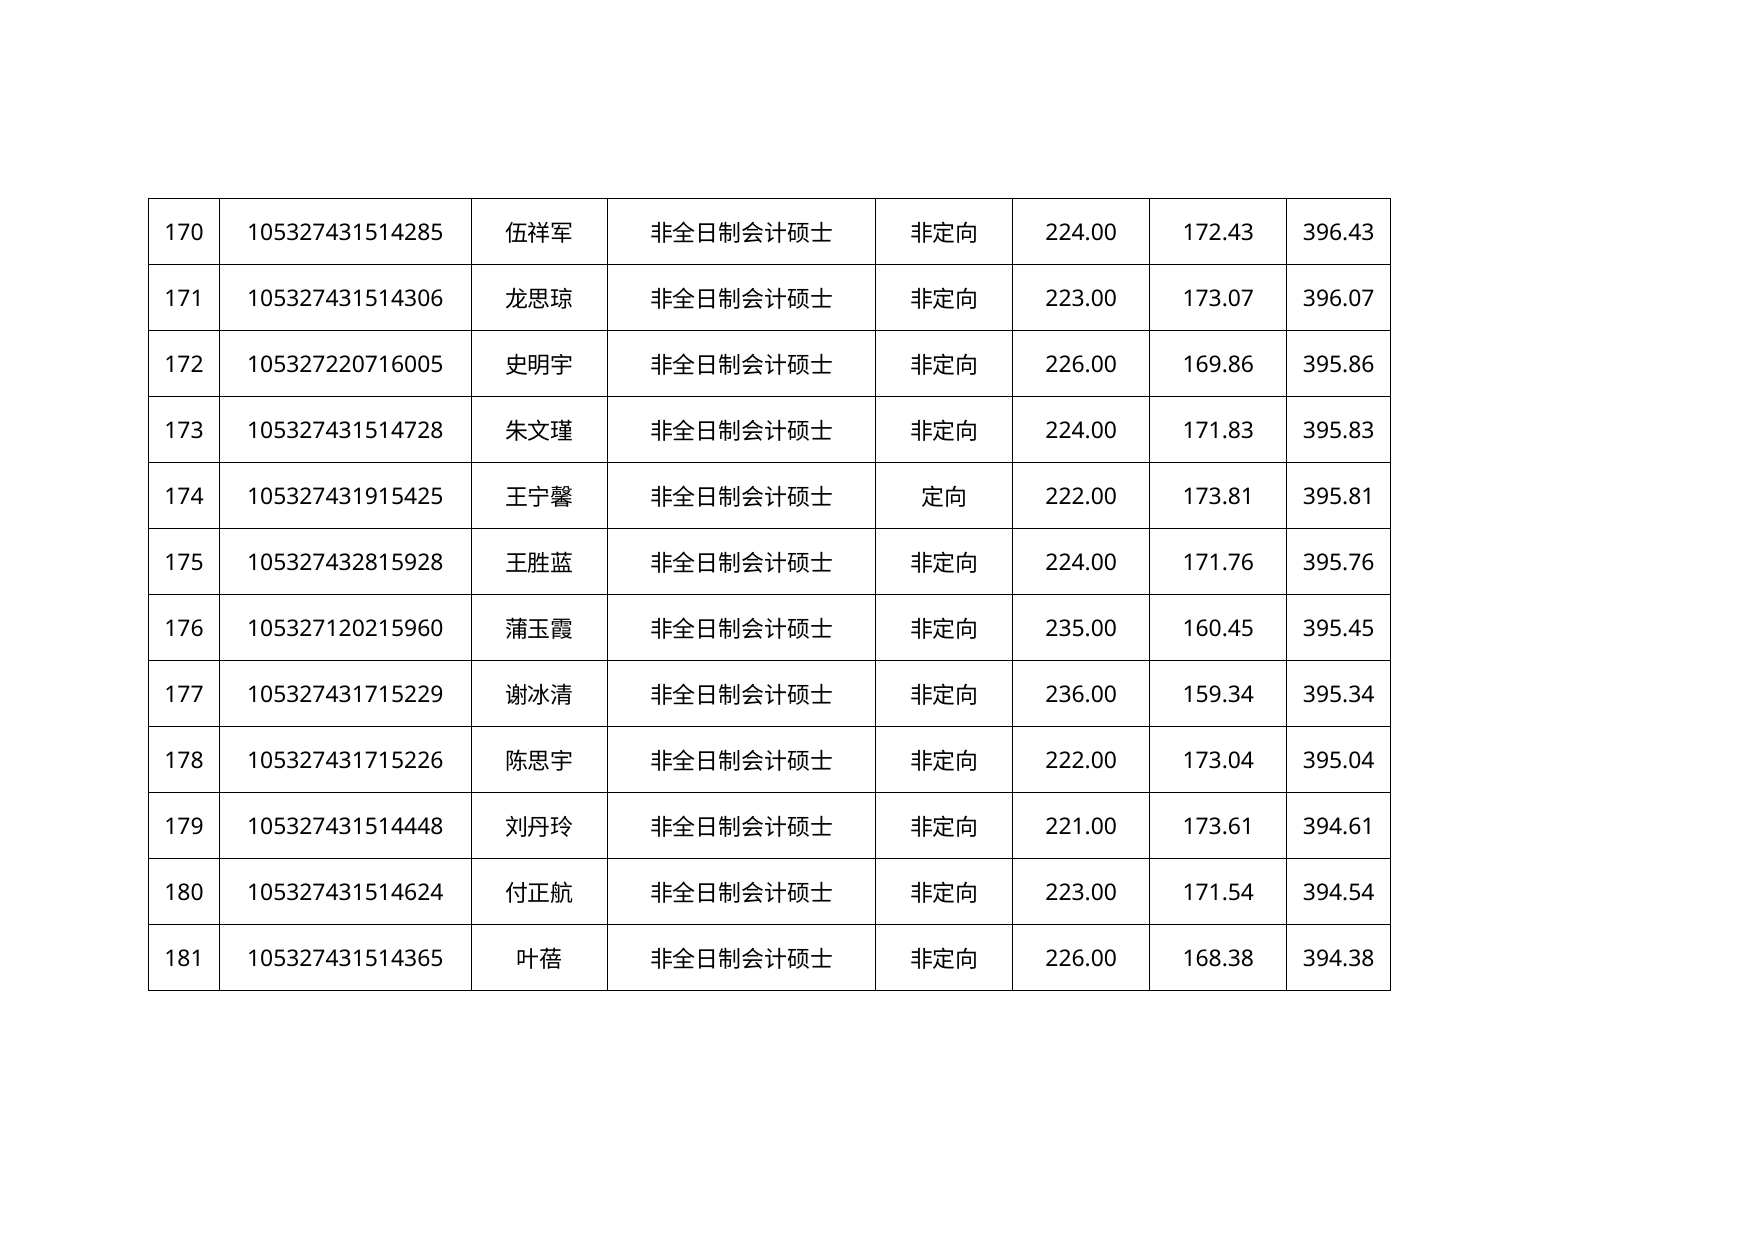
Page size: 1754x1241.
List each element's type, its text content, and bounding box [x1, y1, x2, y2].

table_cell 224.00 [1013, 199, 1149, 264]
table_cell 非全日制会计硕士 [608, 265, 875, 330]
table_cell 105327431715229 [220, 661, 471, 726]
table_cell 174 [149, 463, 219, 528]
table_cell 105327431514448 [220, 793, 471, 858]
table_cell 181 [149, 925, 219, 990]
table_cell 非定向 [876, 661, 1012, 726]
table_cell 235.00 [1013, 595, 1149, 660]
table_cell 226.00 [1013, 331, 1149, 396]
table_cell 396.07 [1287, 265, 1390, 330]
table_cell 非定向 [876, 727, 1012, 792]
table_cell 非定向 [876, 859, 1012, 924]
table_cell 105327431514285 [220, 199, 471, 264]
table_cell 非定向 [876, 925, 1012, 990]
table_cell 非全日制会计硕士 [608, 529, 875, 594]
table_cell 非全日制会计硕士 [608, 397, 875, 462]
table_cell 龙思琼 [472, 265, 607, 330]
table_cell 谢冰清 [472, 661, 607, 726]
table_cell 陈思宇 [472, 727, 607, 792]
table_cell 非全日制会计硕士 [608, 463, 875, 528]
table_cell 173.04 [1150, 727, 1286, 792]
table_cell 173.61 [1150, 793, 1286, 858]
table_cell 180 [149, 859, 219, 924]
table_cell 224.00 [1013, 397, 1149, 462]
table_cell 395.86 [1287, 331, 1390, 396]
table_cell 非定向 [876, 529, 1012, 594]
table_cell 160.45 [1150, 595, 1286, 660]
table_cell 221.00 [1013, 793, 1149, 858]
table_cell 非全日制会计硕士 [608, 199, 875, 264]
table_cell 172 [149, 331, 219, 396]
table_cell 王胜蓝 [472, 529, 607, 594]
table_cell 非全日制会计硕士 [608, 859, 875, 924]
table_cell 394.54 [1287, 859, 1390, 924]
table_cell 非全日制会计硕士 [608, 925, 875, 990]
table_cell 定向 [876, 463, 1012, 528]
table_cell 蒲玉霞 [472, 595, 607, 660]
table_cell 394.38 [1287, 925, 1390, 990]
table_cell 非全日制会计硕士 [608, 595, 875, 660]
table_cell 非全日制会计硕士 [608, 661, 875, 726]
table_cell 173.07 [1150, 265, 1286, 330]
table_cell 105327220716005 [220, 331, 471, 396]
table_cell 非定向 [876, 199, 1012, 264]
table_cell 非全日制会计硕士 [608, 727, 875, 792]
table_cell 105327431715226 [220, 727, 471, 792]
table_cell 非全日制会计硕士 [608, 331, 875, 396]
table_cell 222.00 [1013, 727, 1149, 792]
table_cell 176 [149, 595, 219, 660]
table_cell 171.76 [1150, 529, 1286, 594]
table_cell 175 [149, 529, 219, 594]
table_cell 226.00 [1013, 925, 1149, 990]
table_cell 169.86 [1150, 331, 1286, 396]
table_cell 171.83 [1150, 397, 1286, 462]
table_cell 396.43 [1287, 199, 1390, 264]
table_cell 非定向 [876, 793, 1012, 858]
table_cell 105327431514728 [220, 397, 471, 462]
table_cell 非定向 [876, 331, 1012, 396]
table_cell 叶蓓 [472, 925, 607, 990]
table_cell 395.34 [1287, 661, 1390, 726]
table_cell 非定向 [876, 265, 1012, 330]
table_cell 伍祥军 [472, 199, 607, 264]
table_cell 395.45 [1287, 595, 1390, 660]
table_cell 178 [149, 727, 219, 792]
table_cell 朱文瑾 [472, 397, 607, 462]
table_cell 史明宇 [472, 331, 607, 396]
table_cell 105327120215960 [220, 595, 471, 660]
table_cell 105327431514306 [220, 265, 471, 330]
table_cell 177 [149, 661, 219, 726]
table_cell 173 [149, 397, 219, 462]
table_cell 179 [149, 793, 219, 858]
table_cell 105327432815928 [220, 529, 471, 594]
table_cell 刘丹玲 [472, 793, 607, 858]
table_cell 105327431915425 [220, 463, 471, 528]
table_cell 159.34 [1150, 661, 1286, 726]
table_cell 223.00 [1013, 859, 1149, 924]
table_cell 171 [149, 265, 219, 330]
table_cell 付正航 [472, 859, 607, 924]
table_cell 105327431514624 [220, 859, 471, 924]
table_cell 395.04 [1287, 727, 1390, 792]
table_cell 394.61 [1287, 793, 1390, 858]
table_cell 236.00 [1013, 661, 1149, 726]
table_cell 173.81 [1150, 463, 1286, 528]
table_cell 王宁馨 [472, 463, 607, 528]
table_cell 非全日制会计硕士 [608, 793, 875, 858]
table_cell 395.81 [1287, 463, 1390, 528]
table_cell 172.43 [1150, 199, 1286, 264]
table_cell 224.00 [1013, 529, 1149, 594]
table_cell 395.76 [1287, 529, 1390, 594]
table_cell 105327431514365 [220, 925, 471, 990]
table_cell 395.83 [1287, 397, 1390, 462]
table_cell 171.54 [1150, 859, 1286, 924]
table_cell 168.38 [1150, 925, 1286, 990]
table_cell 非定向 [876, 397, 1012, 462]
table_cell 170 [149, 199, 219, 264]
table_cell 223.00 [1013, 265, 1149, 330]
table_cell 222.00 [1013, 463, 1149, 528]
table_cell 非定向 [876, 595, 1012, 660]
